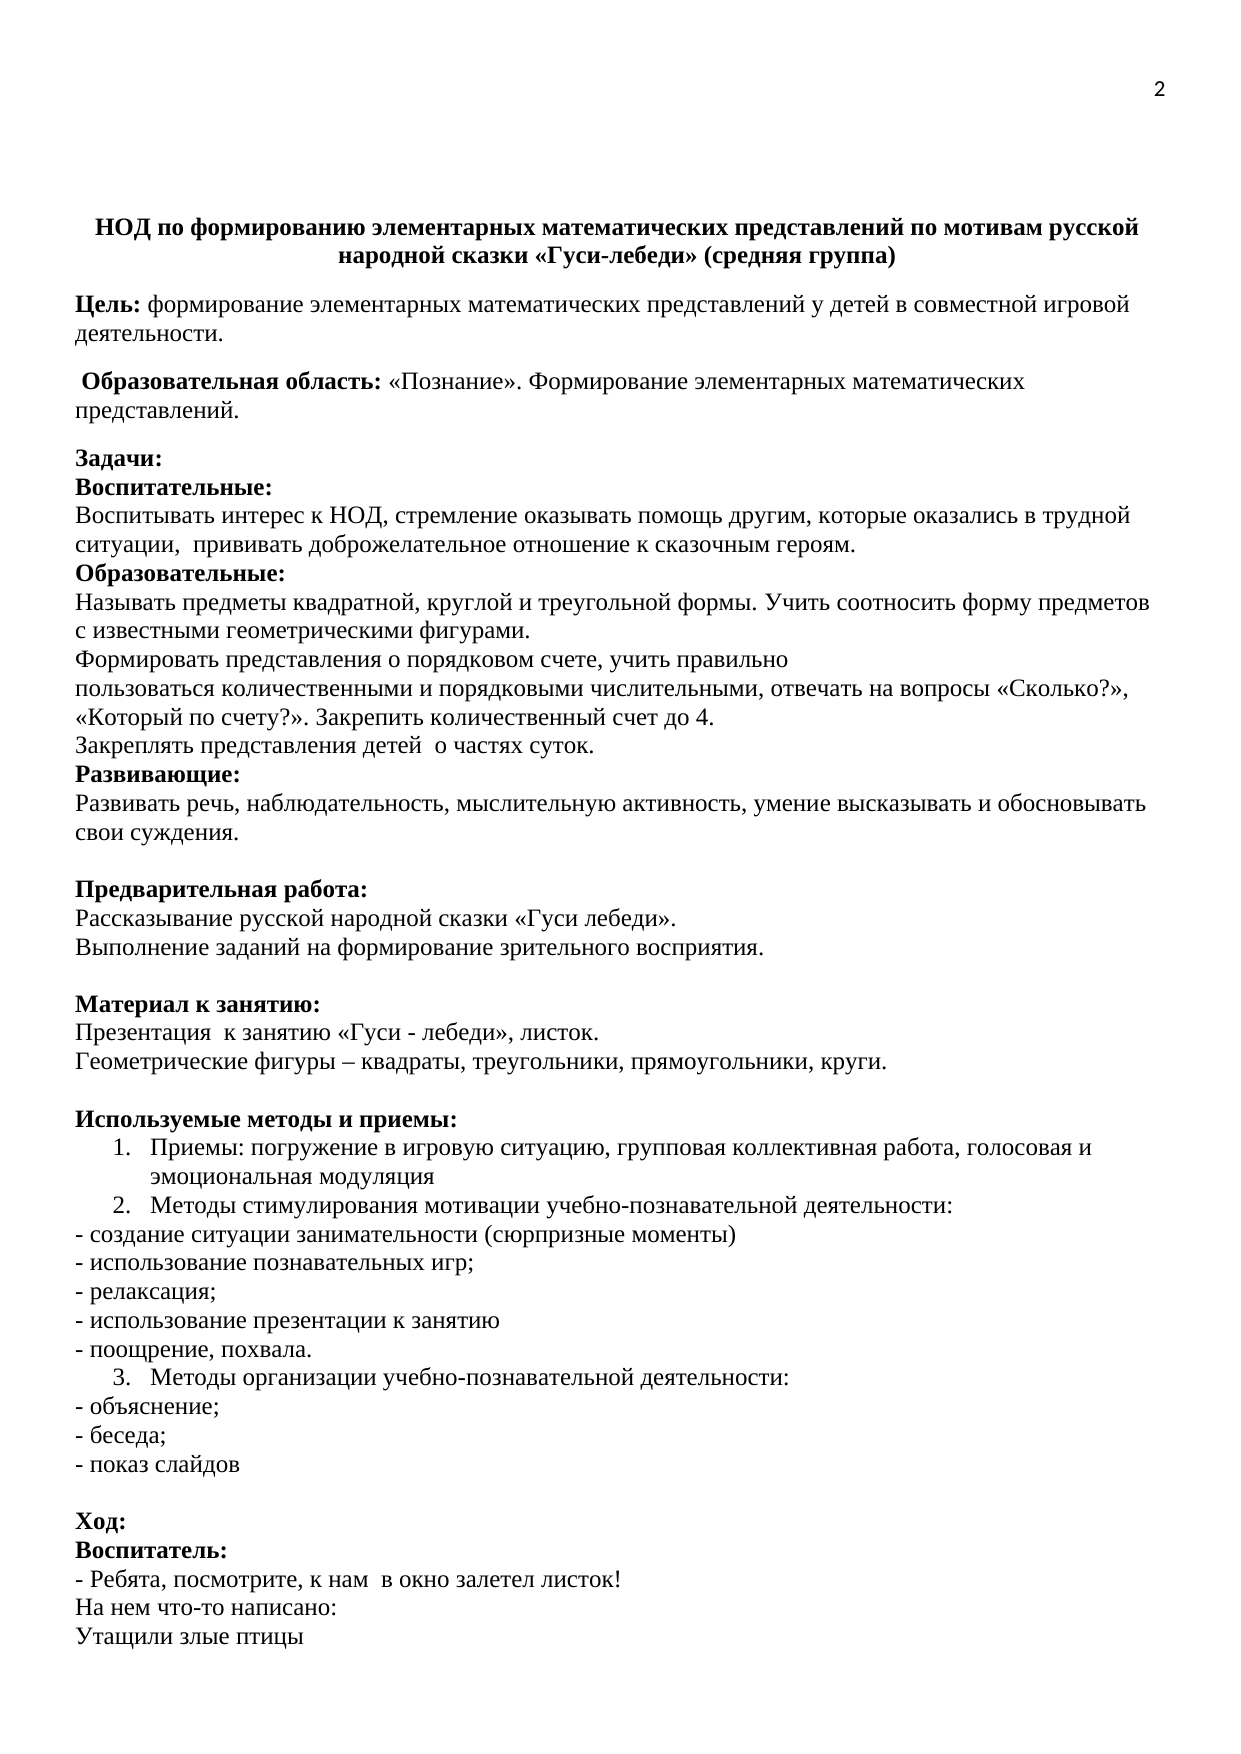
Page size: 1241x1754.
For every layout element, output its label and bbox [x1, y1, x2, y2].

table_header [72, 130, 1162, 1653]
